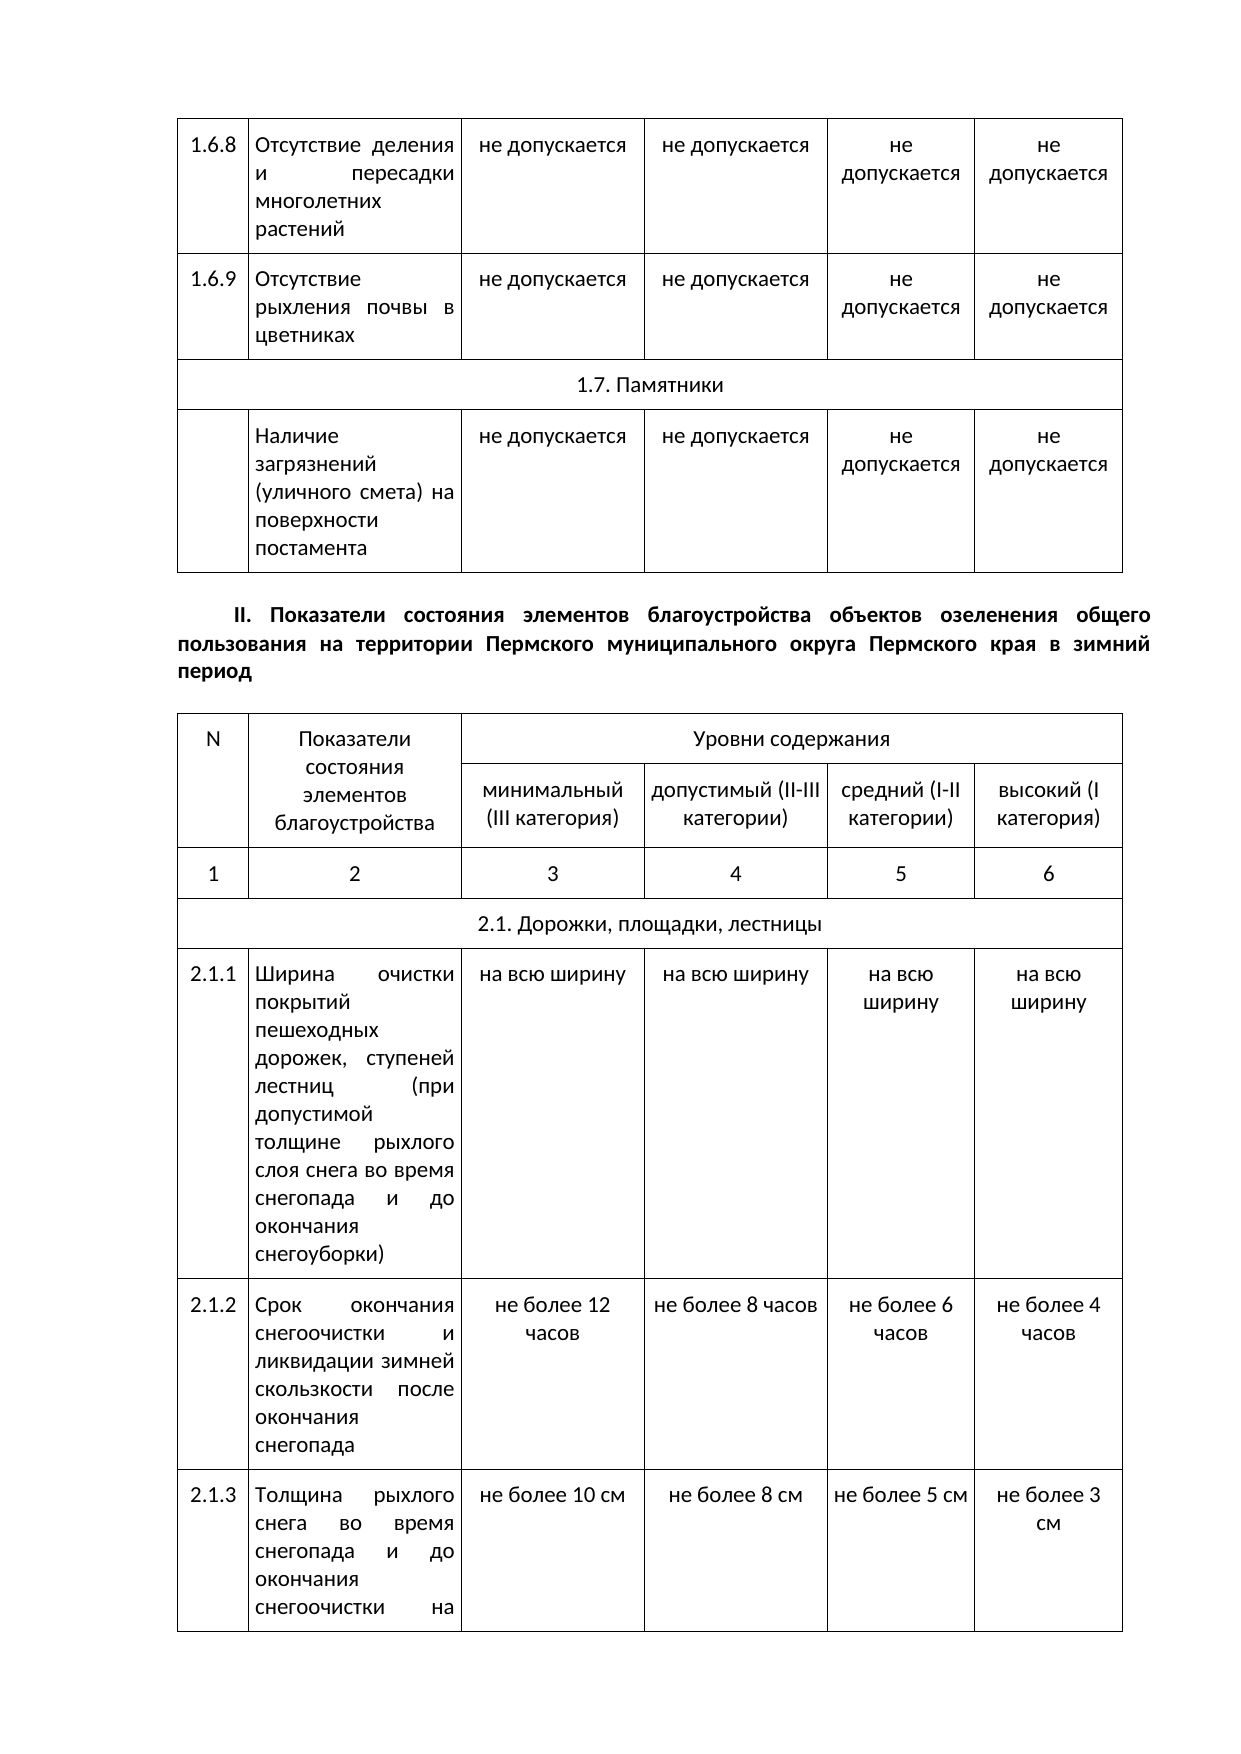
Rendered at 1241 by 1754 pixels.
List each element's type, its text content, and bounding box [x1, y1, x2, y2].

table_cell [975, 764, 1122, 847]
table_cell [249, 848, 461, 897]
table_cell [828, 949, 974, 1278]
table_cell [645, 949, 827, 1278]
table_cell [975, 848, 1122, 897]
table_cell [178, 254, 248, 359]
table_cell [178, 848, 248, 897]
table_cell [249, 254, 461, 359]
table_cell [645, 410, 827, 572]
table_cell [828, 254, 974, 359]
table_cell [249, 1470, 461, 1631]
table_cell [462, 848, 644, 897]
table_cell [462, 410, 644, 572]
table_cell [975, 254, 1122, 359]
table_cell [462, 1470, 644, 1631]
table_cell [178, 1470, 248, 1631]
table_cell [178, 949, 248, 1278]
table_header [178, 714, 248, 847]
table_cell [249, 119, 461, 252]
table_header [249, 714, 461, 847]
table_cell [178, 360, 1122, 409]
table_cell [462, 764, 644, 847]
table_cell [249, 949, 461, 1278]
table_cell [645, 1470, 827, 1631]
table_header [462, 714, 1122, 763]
title II. Показатели состояния элементов благоустройства объектов озеленения общего пользования на территории Пермского муниципального округа Пермского края в зимний период [177, 601, 1152, 685]
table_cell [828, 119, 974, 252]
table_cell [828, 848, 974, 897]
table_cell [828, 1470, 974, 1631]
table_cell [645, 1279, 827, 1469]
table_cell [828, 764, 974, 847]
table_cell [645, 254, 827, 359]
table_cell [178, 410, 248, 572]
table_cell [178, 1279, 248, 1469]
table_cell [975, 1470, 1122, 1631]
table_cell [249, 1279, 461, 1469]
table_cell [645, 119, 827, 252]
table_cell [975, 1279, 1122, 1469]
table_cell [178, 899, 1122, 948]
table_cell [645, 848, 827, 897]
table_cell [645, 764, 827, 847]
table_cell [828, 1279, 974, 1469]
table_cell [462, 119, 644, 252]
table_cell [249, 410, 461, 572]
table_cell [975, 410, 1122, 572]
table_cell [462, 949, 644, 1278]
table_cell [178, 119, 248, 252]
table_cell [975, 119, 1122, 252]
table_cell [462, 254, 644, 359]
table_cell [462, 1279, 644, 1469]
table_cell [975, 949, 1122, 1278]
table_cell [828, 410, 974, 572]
